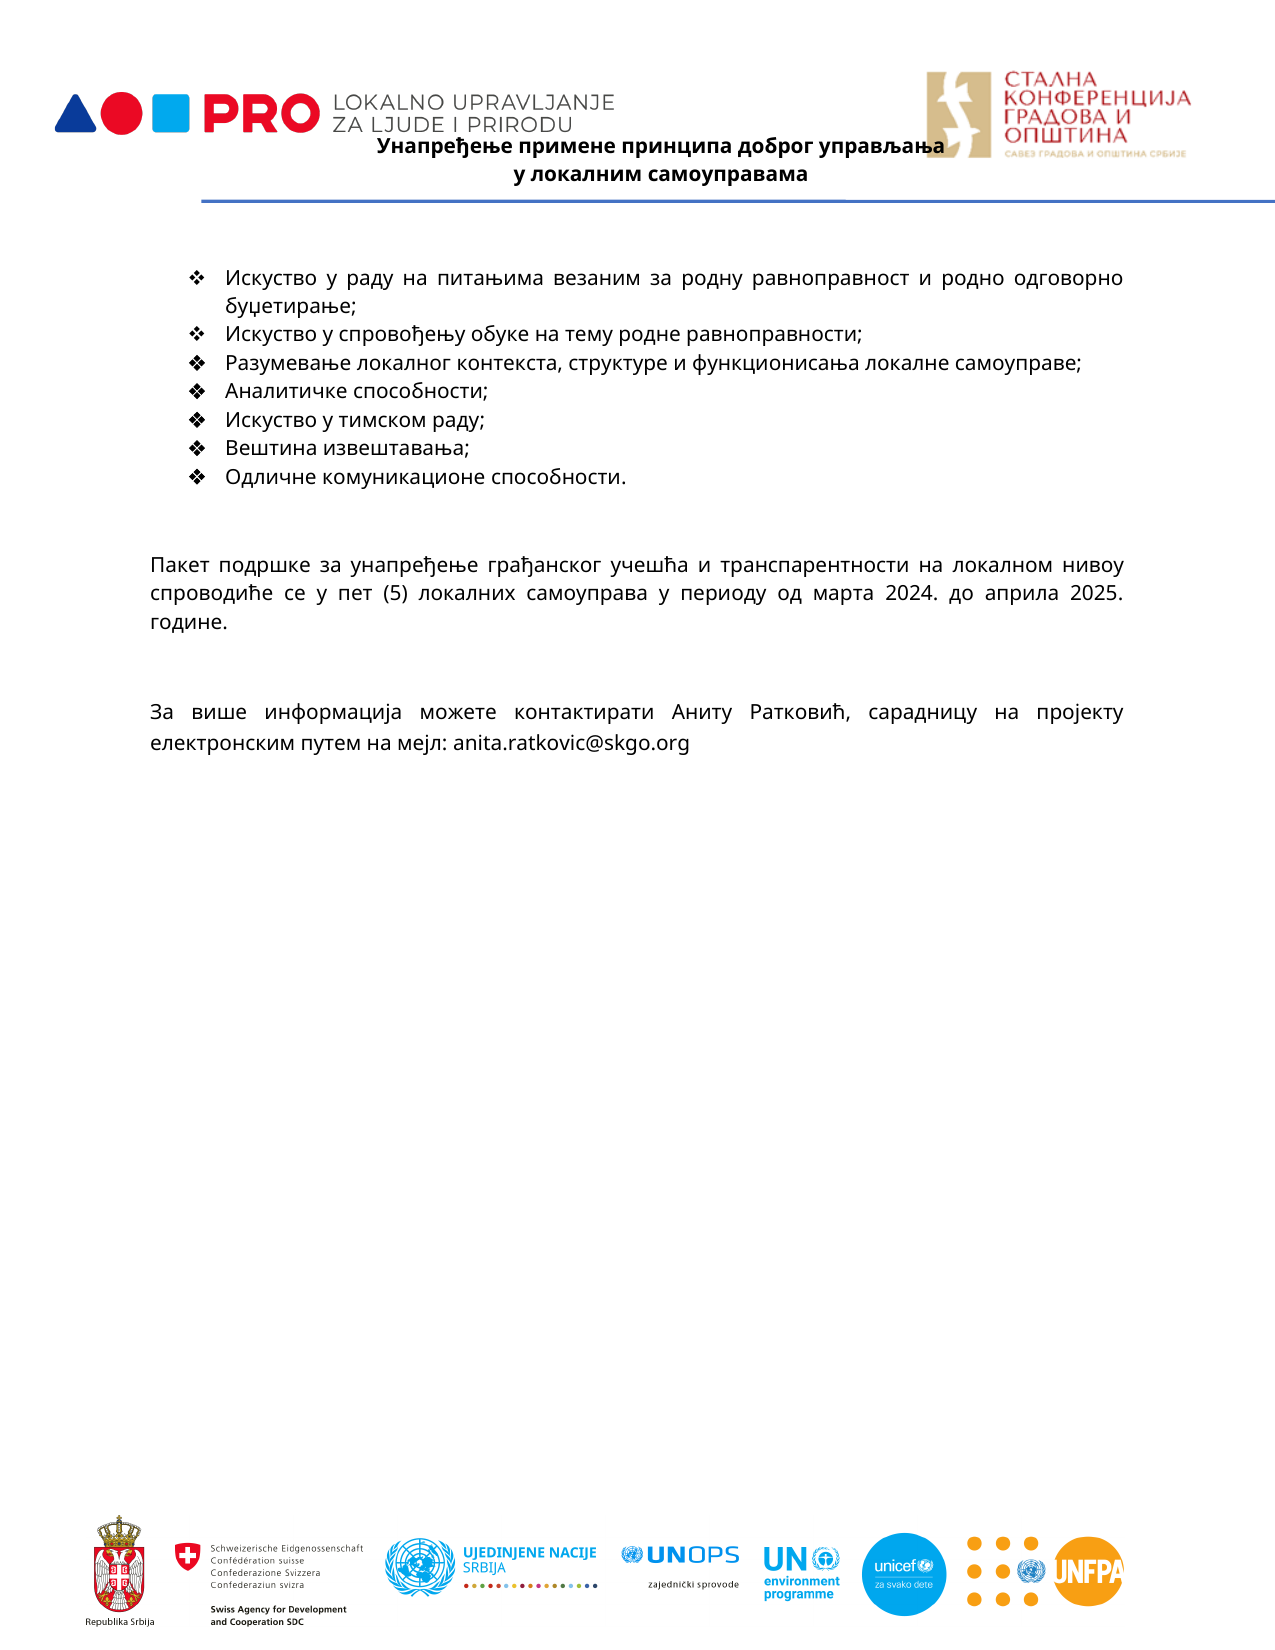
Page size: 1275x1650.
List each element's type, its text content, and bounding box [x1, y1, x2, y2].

picture [36, 80, 658, 150]
text Пакет подршке за унапређење грађанског учешћа и транспарентности на локалном нивоу спроводиће се у пет (5) локалних самоуправа у периоду од марта 2024. до априла 2025. године. [150, 550, 1125, 635]
text За више информација можете контактирати Аниту Ратковић, сарадницу на пројекту електронским путем на мејл: anita.ratkovic@skgo.org [150, 697, 1125, 756]
picture [917, 62, 1201, 168]
picture [86, 1515, 1125, 1627]
list Аналитичке способности; [187, 376, 1125, 405]
list Искуство у тимском раду; [187, 405, 1125, 433]
list Разумевање локалног контекста, структуре и функционисања локалне самоуправе; [187, 348, 1125, 376]
list Одличне комуникационе способности. [187, 462, 1125, 490]
list Искуство у раду на питањима везаним за родну равноправност и родно одговорно буџетирање; [187, 263, 1125, 319]
list Вештина извештавања; [187, 433, 1125, 462]
list Искуство у спровођењу обуке на тему родне равноправности; [187, 319, 1125, 348]
